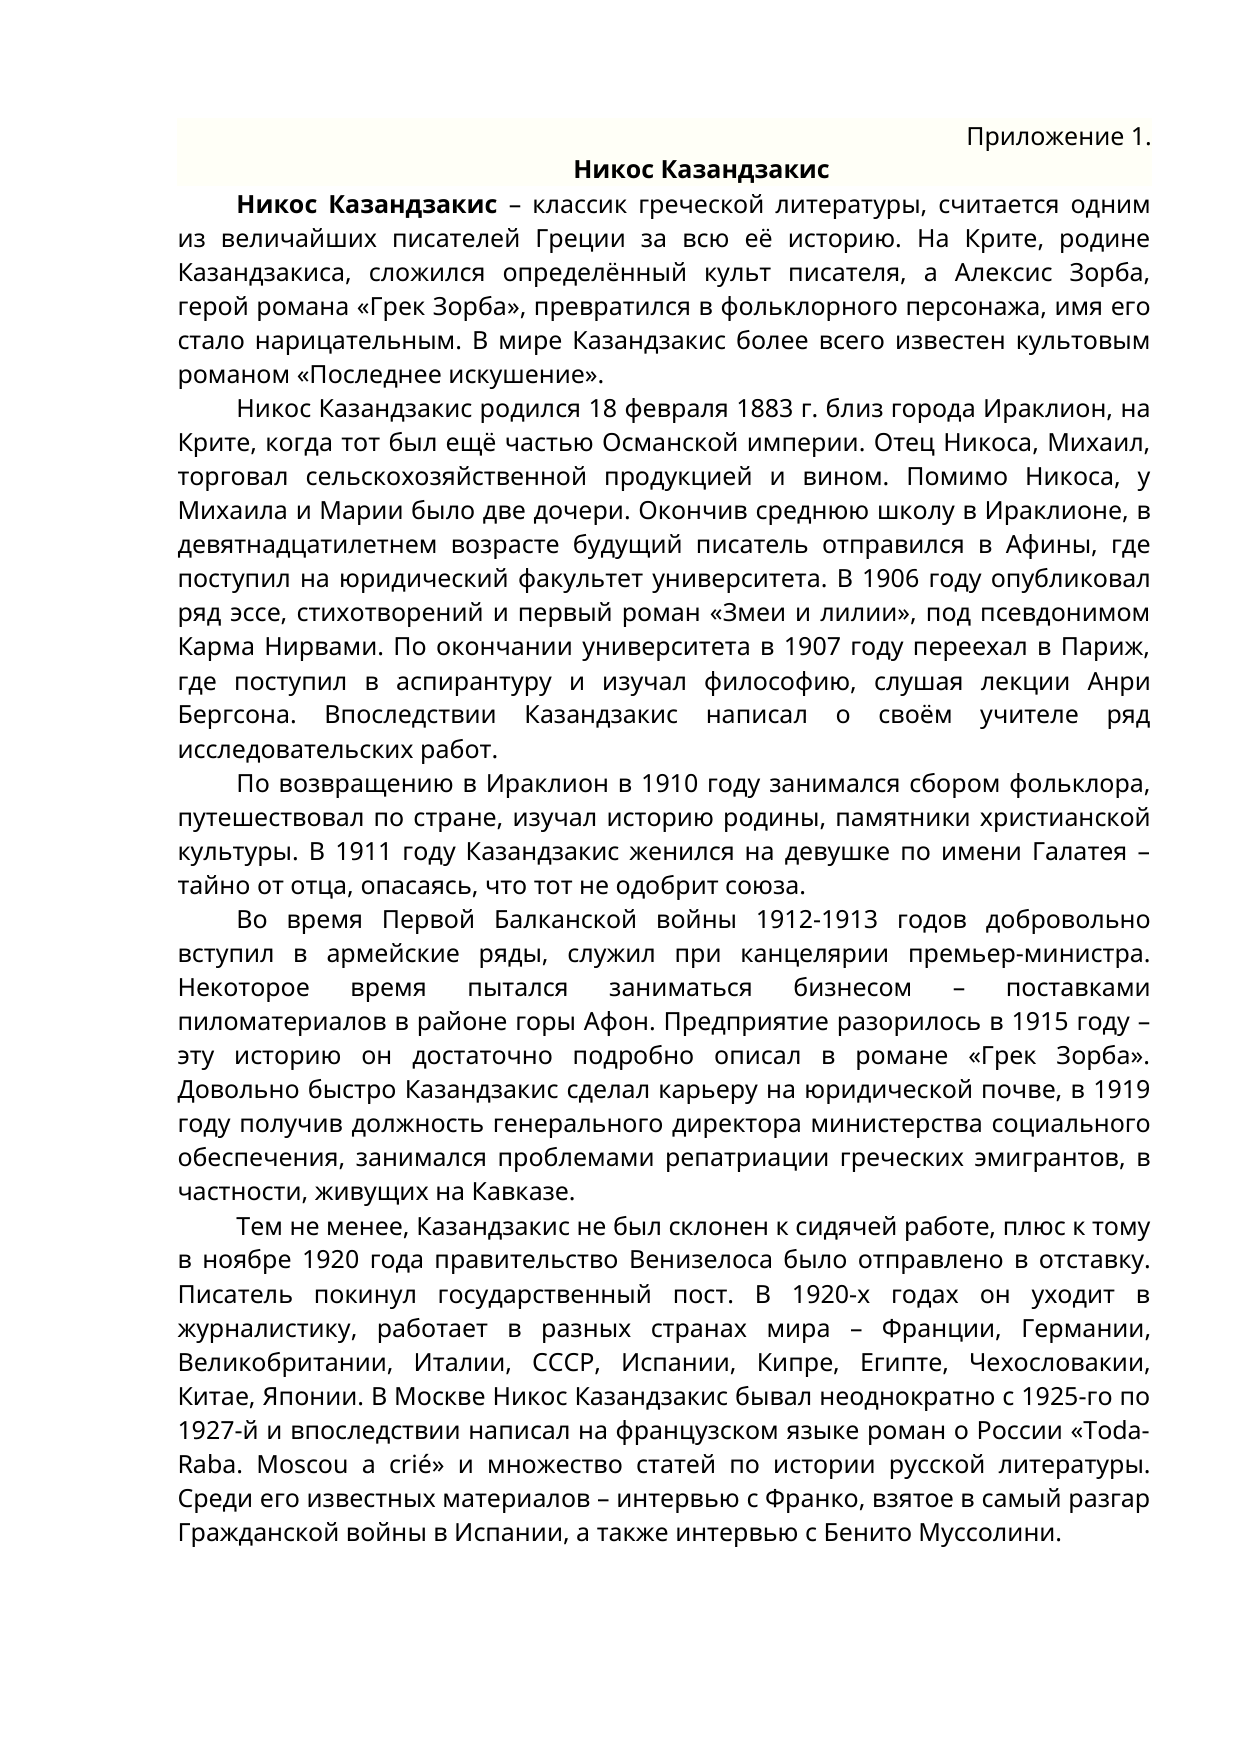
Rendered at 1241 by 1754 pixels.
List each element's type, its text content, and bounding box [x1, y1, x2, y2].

text Никос Казандзакис [177, 152, 1152, 186]
text Никос Казандзакис родился 18 февраля . близ города Ираклион, на Крите, когда тот был ещё частью Османской империи. Отец Никоса, Михаил, торговал сельскохозяйственной продукцией и вином. Помимо Никоса, у Михаила и Марии было две дочери. Окончив среднюю школу в Ираклионе, в девятнадцатилетнем возрасте будущий писатель отправился в Афины, где поступил на юридический факультет университета. В 1906 году опубликовал ряд эссе, стихотворений и первый роман «Змеи и лилии», под псевдонимом Карма Нирвами. По окончании университета в 1907 году переехал в Париж, где поступил в аспирантуру и изучал философию, слушая лекции Анри Бергсона. Впоследствии Казандзакис написал о своём учителе ряд исследовательских работ. [177, 391, 1152, 765]
text Никос Казандзакис – классик греческой литературы, считается одним из величайших писателей Греции за всю её историю. На Крите, родине Казандзакиса, сложился определённый культ писателя, а Алексис Зорба, герой романа «Грек Зорба», превратился в фольклорного персонажа, имя его стало нарицательным. В мире Казандзакис более всего известен культовым романом «Последнее искушение». [177, 186, 1152, 391]
text Во время Первой Балканской войны 1912-1913 годов добровольно вступил в армейские ряды, служил при канцелярии премьер-министра. Некоторое время пытался заниматься бизнесом – поставками пиломатериалов в районе горы Афон. Предприятие разорилось в 1915 году – эту историю он достаточно подробно описал в романе «Грек Зорба». Довольно быстро Казандзакис сделал карьеру на юридической почве, в 1919 году получив должность генерального директора министерства социального обеспечения, занимался проблемами репатриации греческих эмигрантов, в частности, живущих на Кавказе. [177, 902, 1152, 1208]
text Тем не менее, Казандзакис не был склонен к сидячей работе, плюс к тому в ноябре 1920 года правительство Венизелоса было отправлено в отставку. Писатель покинул государственный пост. В 1920-х годах он уходит в журналистику, работает в разных странах мира – Франции, Германии, Великобритании, Италии, СССР, Испании, Кипре, Египте, Чехословакии, Китае, Японии. В Москве Никос Казандзакис бывал неоднократно с 1925-го по 1927-й и впоследствии написал на французском языке роман о России «Toda-Raba. Moscou a crié» и множество статей по истории русской литературы. Среди его известных материалов – интервью с Франко, взятое в самый разгар Гражданской войны в Испании, а также интервью с Бенито Муссолини. [177, 1208, 1152, 1549]
text По возвращению в Ираклион в 1910 году занимался сбором фольклора, путешествовал по стране, изучал историю родины, памятники христианской культуры. В 1911 году Казандзакис женился на девушке по имени Галатея – тайно от отца, опасаясь, что тот не одобрит союза. [177, 765, 1152, 902]
text Приложение 1. [177, 118, 1152, 152]
